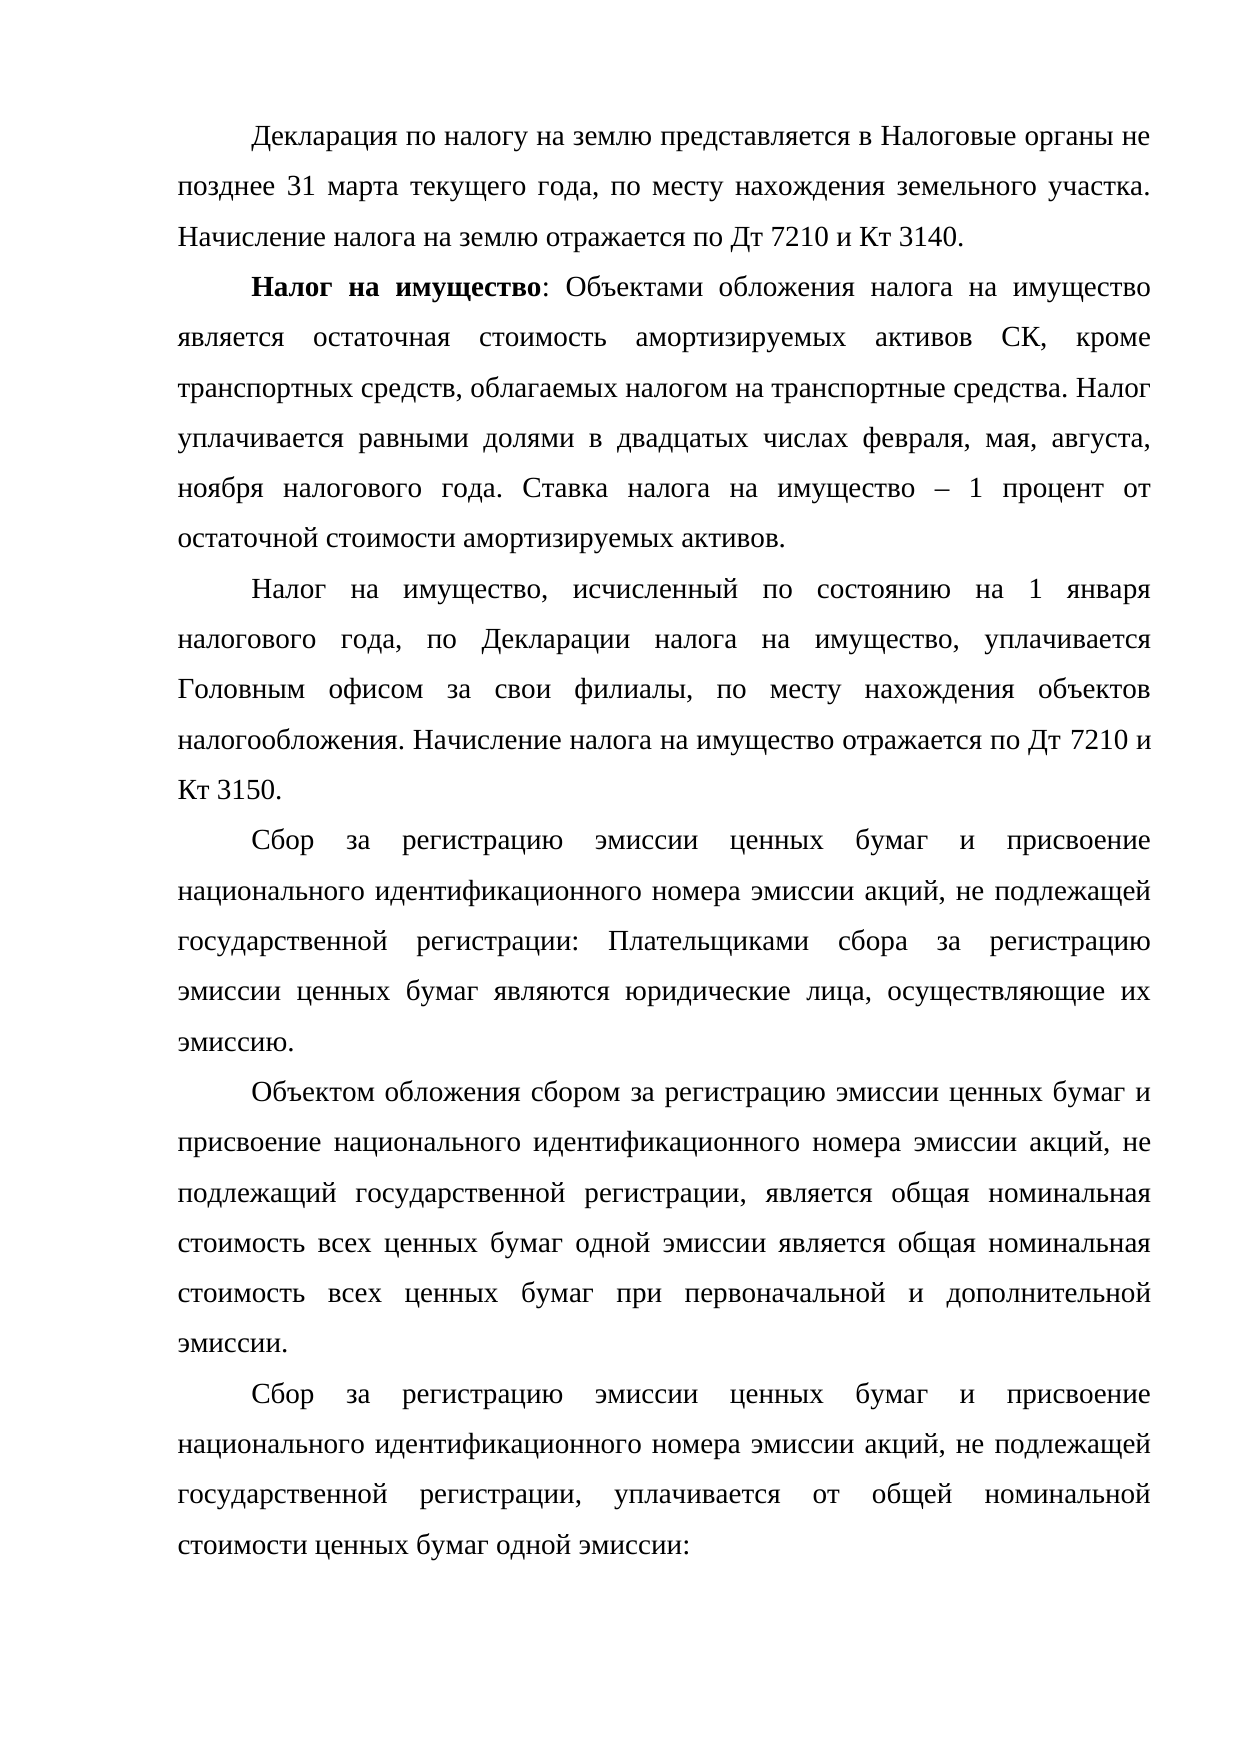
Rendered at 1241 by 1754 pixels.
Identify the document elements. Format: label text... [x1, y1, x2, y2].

text Налог на имущество, исчисленный по состоянию на 1 января налогового года, по Декларации налога на имущество, уплачивается Головным офисом за свои филиалы, по месту нахождения объектов налогообложения. Начисление налога на имущество отражается по Дт 7210 и Кт 3150. [177, 571, 1152, 806]
text Сбор за регистрацию эмиссии ценных бумаг и присвоение национального идентификационного номера эмиссии акций, не подлежащей государственной регистрации, уплачивается от общей номинальной стоимости ценных бумаг одной эмиссии: [177, 1376, 1152, 1560]
text Объектом обложения сбором за регистрацию эмиссии ценных бумаг и присвоение национального идентификационного номера эмиссии акций, не подлежащий государственной регистрации, является общая номинальная стоимость всех ценных бумаг одной эмиссии является общая номинальная стоимость всех ценных бумаг при первоначальной и дополнительной эмиссии. [177, 1074, 1152, 1359]
text Сбор за регистрацию эмиссии ценных бумаг и присвоение национального идентификационного номера эмиссии акций, не подлежащей государственной регистрации: Плательщиками сбора за регистрацию эмиссии ценных бумаг являются юридические лица, осуществляющие их эмиссию. [177, 822, 1152, 1057]
text Налог на имущество: Объектами обложения налога на имущество является остаточная стоимость амортизируемых активов СК, кроме транспортных средств, облагаемых налогом на транспортные средства. Налог уплачивается равными долями в двадцатых числах февраля, мая, августа, ноября налогового года. Ставка налога на имущество – 1 процент от остаточной стоимости амортизируемых активов. [177, 269, 1152, 554]
text Декларация по налогу на землю представляется в Налоговые органы не позднее 31 марта текущего года, по месту нахождения земельного участка. Начисление налога на землю отражается по Дт 7210 и Кт 3140. [177, 118, 1152, 252]
